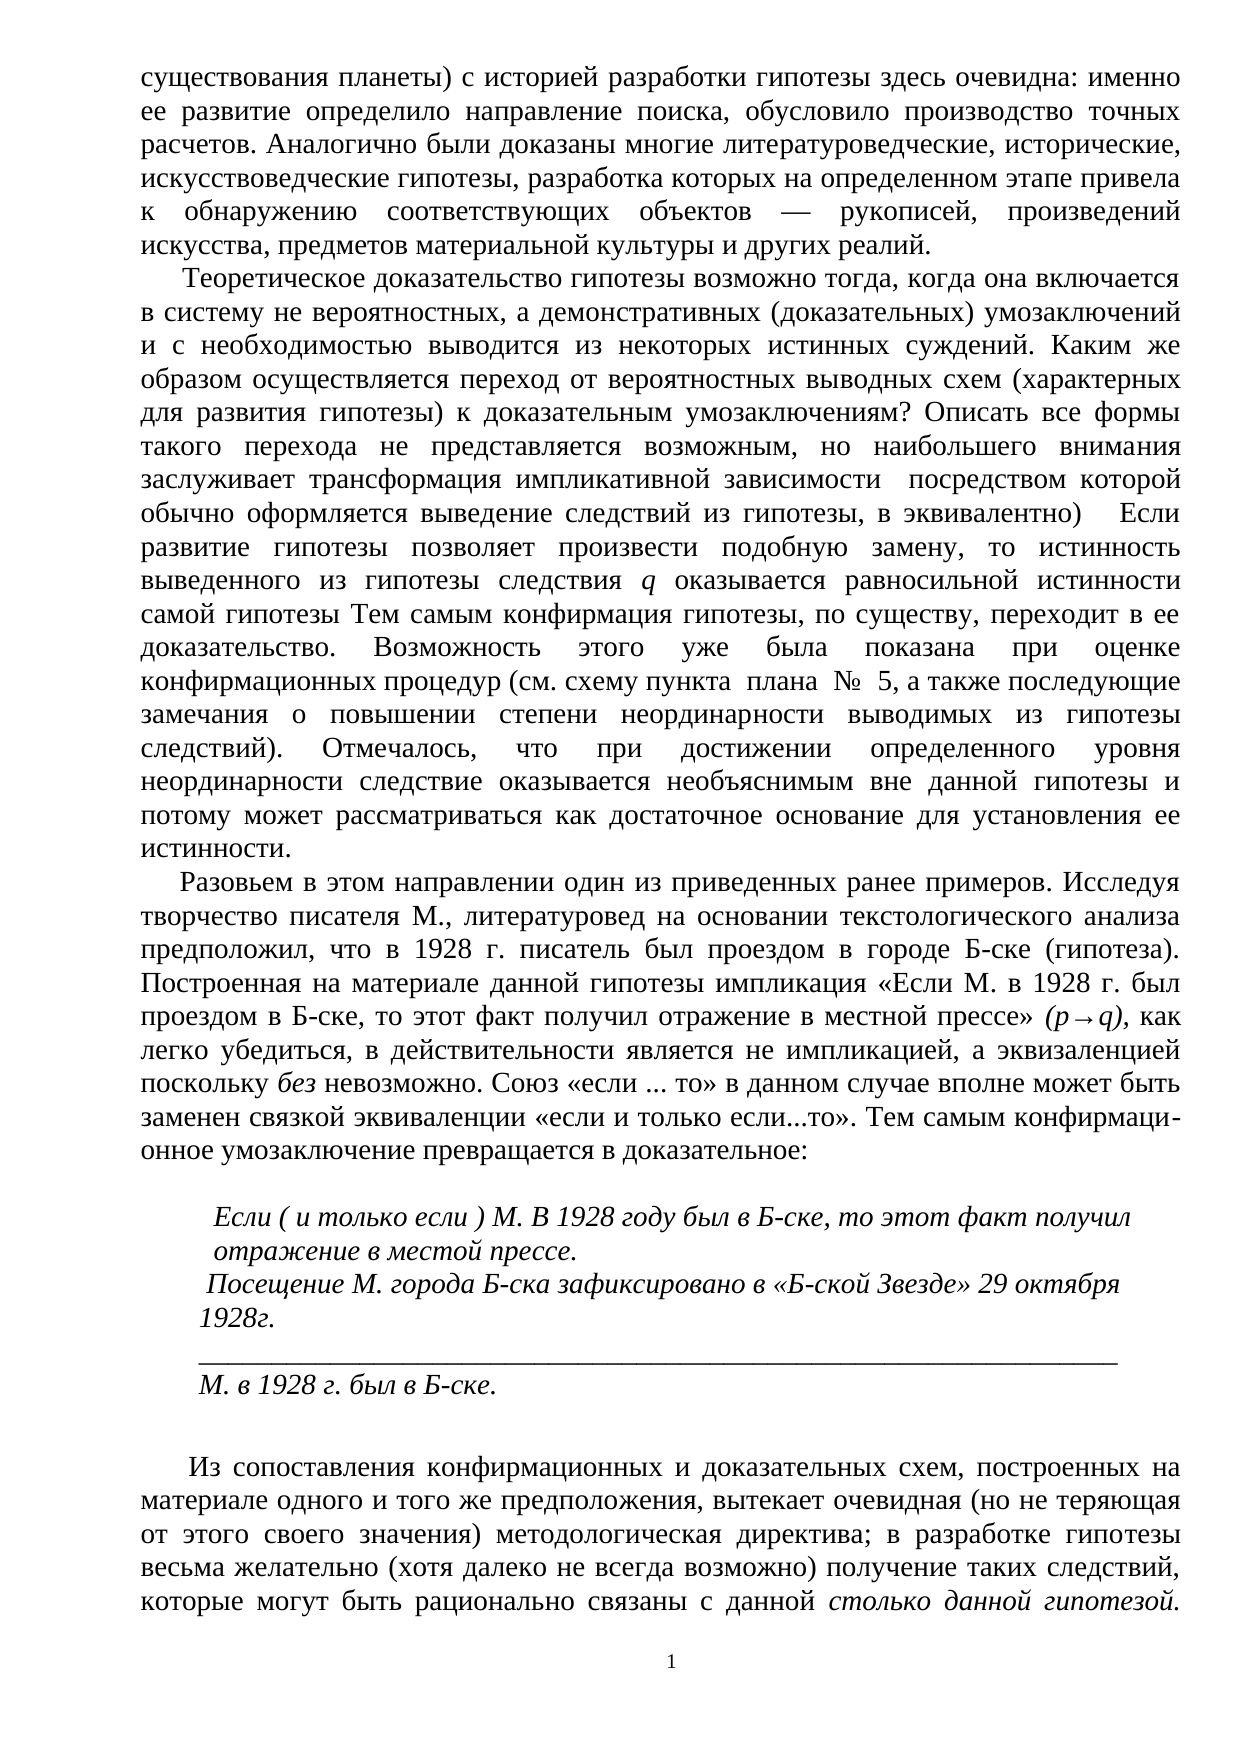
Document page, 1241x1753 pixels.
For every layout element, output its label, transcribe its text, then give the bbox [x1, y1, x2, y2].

text _______________________________________________________________ [140, 1334, 1181, 1367]
text М. в 1928 г. был в Б-ске. [140, 1367, 1181, 1401]
text отражение в местой прессе. [140, 1233, 1181, 1267]
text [140, 1449, 1181, 1617]
text 1928г. [140, 1300, 1181, 1334]
text Если ( и только если ) М. В 1928 году был в Б-ске, то этот факт получил [140, 1199, 1181, 1233]
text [140, 59, 1181, 260]
text Посещение М. города Б-ска зафиксировано в «Б-ской Звезде» 29 октября [140, 1267, 1181, 1300]
text Теоретическое доказательство гипотезы возможно тогда, когда она включается в систему не вероятностных, а демонстративных (доказательных) умозаключений и с необходимостью выводится из некоторых истинных суждений. Каким же образом осуществляется переход от вероятностных выводных схем (характерных для развития гипотезы) к доказательным умозаключениям? Описать все формы такого перехода не представляется возможным, но наибольшего внимания заслуживает трансформация импликативной зависимости посредством которой обычно оформляется выведение следствий из гипотезы, в эквивалентно) Если развитие гипотезы позволяет произвести подобную замену, то истинность выведенного из гипотезы следствия q оказывается равносильной истинности самой гипотезы Тем самым конфирмация гипотезы, по существу, переходит в ее доказательство. Возможность этого уже была показана при оценке конфирмационных процедур (см. схему пункта плана № 5, а также последующие замечания о повышении степени неординарности выводимых из гипотезы следствий). Отмечалось, что при достижении определенного уровня неординарности следствие оказывается необъяснимым вне данной гипотезы и потому может рассматриваться как достаточное основание для установления ее истинности. [140, 260, 1181, 864]
text Разовьем в этом направлении один из приведенных ранее примеров. Исследуя творчество писателя М., литературовед на основании текстологического анализа предположил, что в 1928 г. писатель был проездом в городе Б-ске (гипотеза). Построенная на материале данной гипотезы импликация «Если М. в 1928 г. был проездом в Б-ске, то этот факт получил отражение в местной прессе» (p→q), как легко убедиться, в действительности является не импликацией, а эквизаленцией поскольку без невозможно. Союз «если ... то» в данном случае вполне может быть заменен связкой эквиваленции «если и только если...то». Тем самым конфирмационное умозаключение превращается в доказательное: [140, 864, 1181, 1166]
